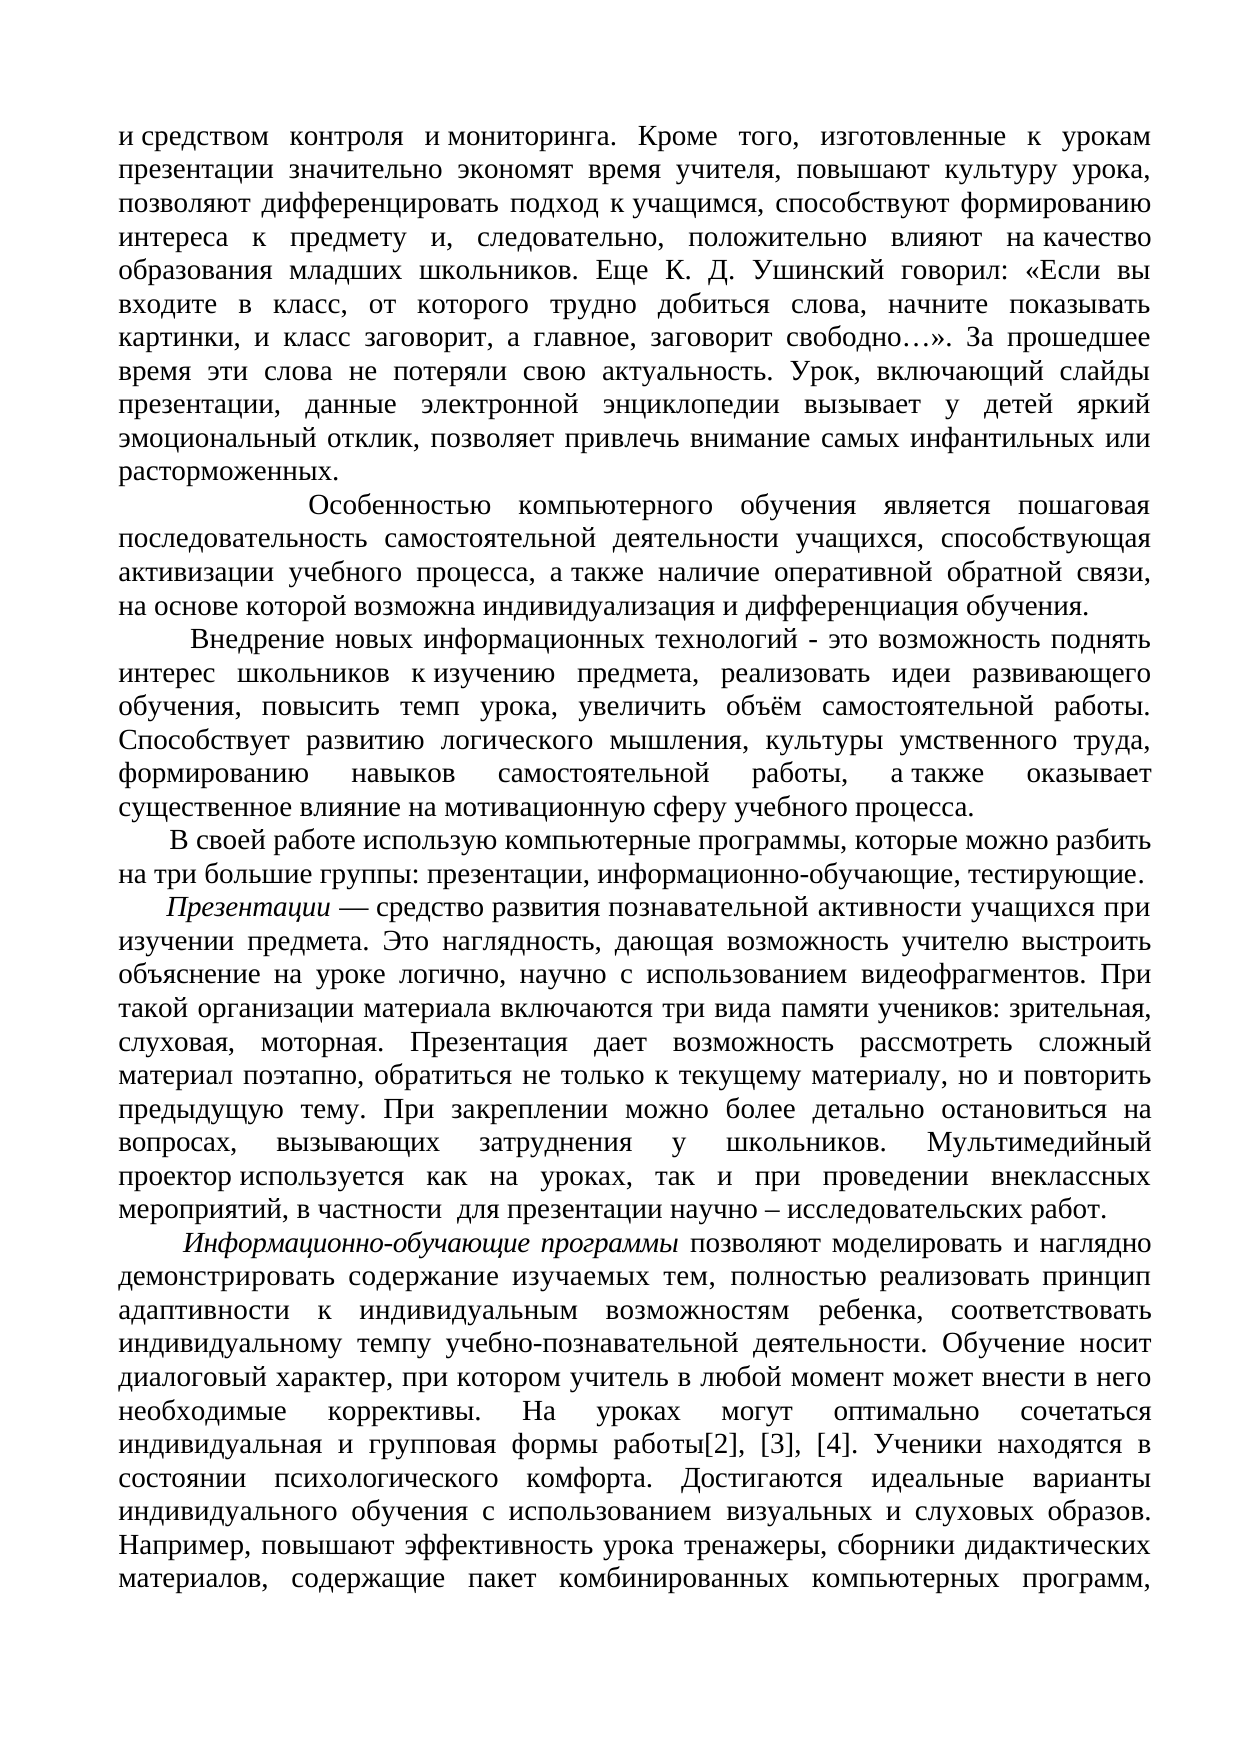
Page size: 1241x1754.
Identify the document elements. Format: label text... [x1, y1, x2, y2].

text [118, 1225, 1152, 1594]
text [118, 118, 1152, 487]
text Особенностью компьютерного обучения является пошаговая последовательность самостоятельной деятельности учащихся, способствующая активизации учебного процесса, а также наличие оперативной обратной связи, на основе которой возможна индивидуализация и дифференциация обучения. [118, 487, 1152, 621]
text В своей работе использую компьютерные программы, которые можно разбить на три большие группы: презентации, информационно-обучающие, тестирующие. [118, 822, 1152, 889]
text Презентации — средство развития познавательной активности учащихся при изучении предмета. Это наглядность, дающая возможность учителю выстроить объяснение на уроке логично, научно с использованием видеофрагментов. При такой организации материала включаются три вида памяти учеников: зрительная, слуховая, моторная. Презентация дает возможность рассмотреть сложный материал поэтапно, обратиться не только к текущему материалу, но и повторить предыдущую тему. При закреплении можно более детально остановиться на вопросах, вызывающих затруднения у школьников. Мультимедийный проектор используется как на уроках, так и при проведении внеклассных мероприятий, в частности для презентации научно – исследовательских работ. [118, 889, 1152, 1225]
text Внедрение новых информационных технологий - это возможность поднять интерес школьников к изучению предмета, реализовать идеи развивающего обучения, повысить темп урока, увеличить объём самостоятельной работы. Способствует развитию логического мышления, культуры умственного труда, формированию навыков самостоятельной работы, а также оказывает существенное влияние на мотивационную сферу учебного процесса. [118, 621, 1152, 822]
